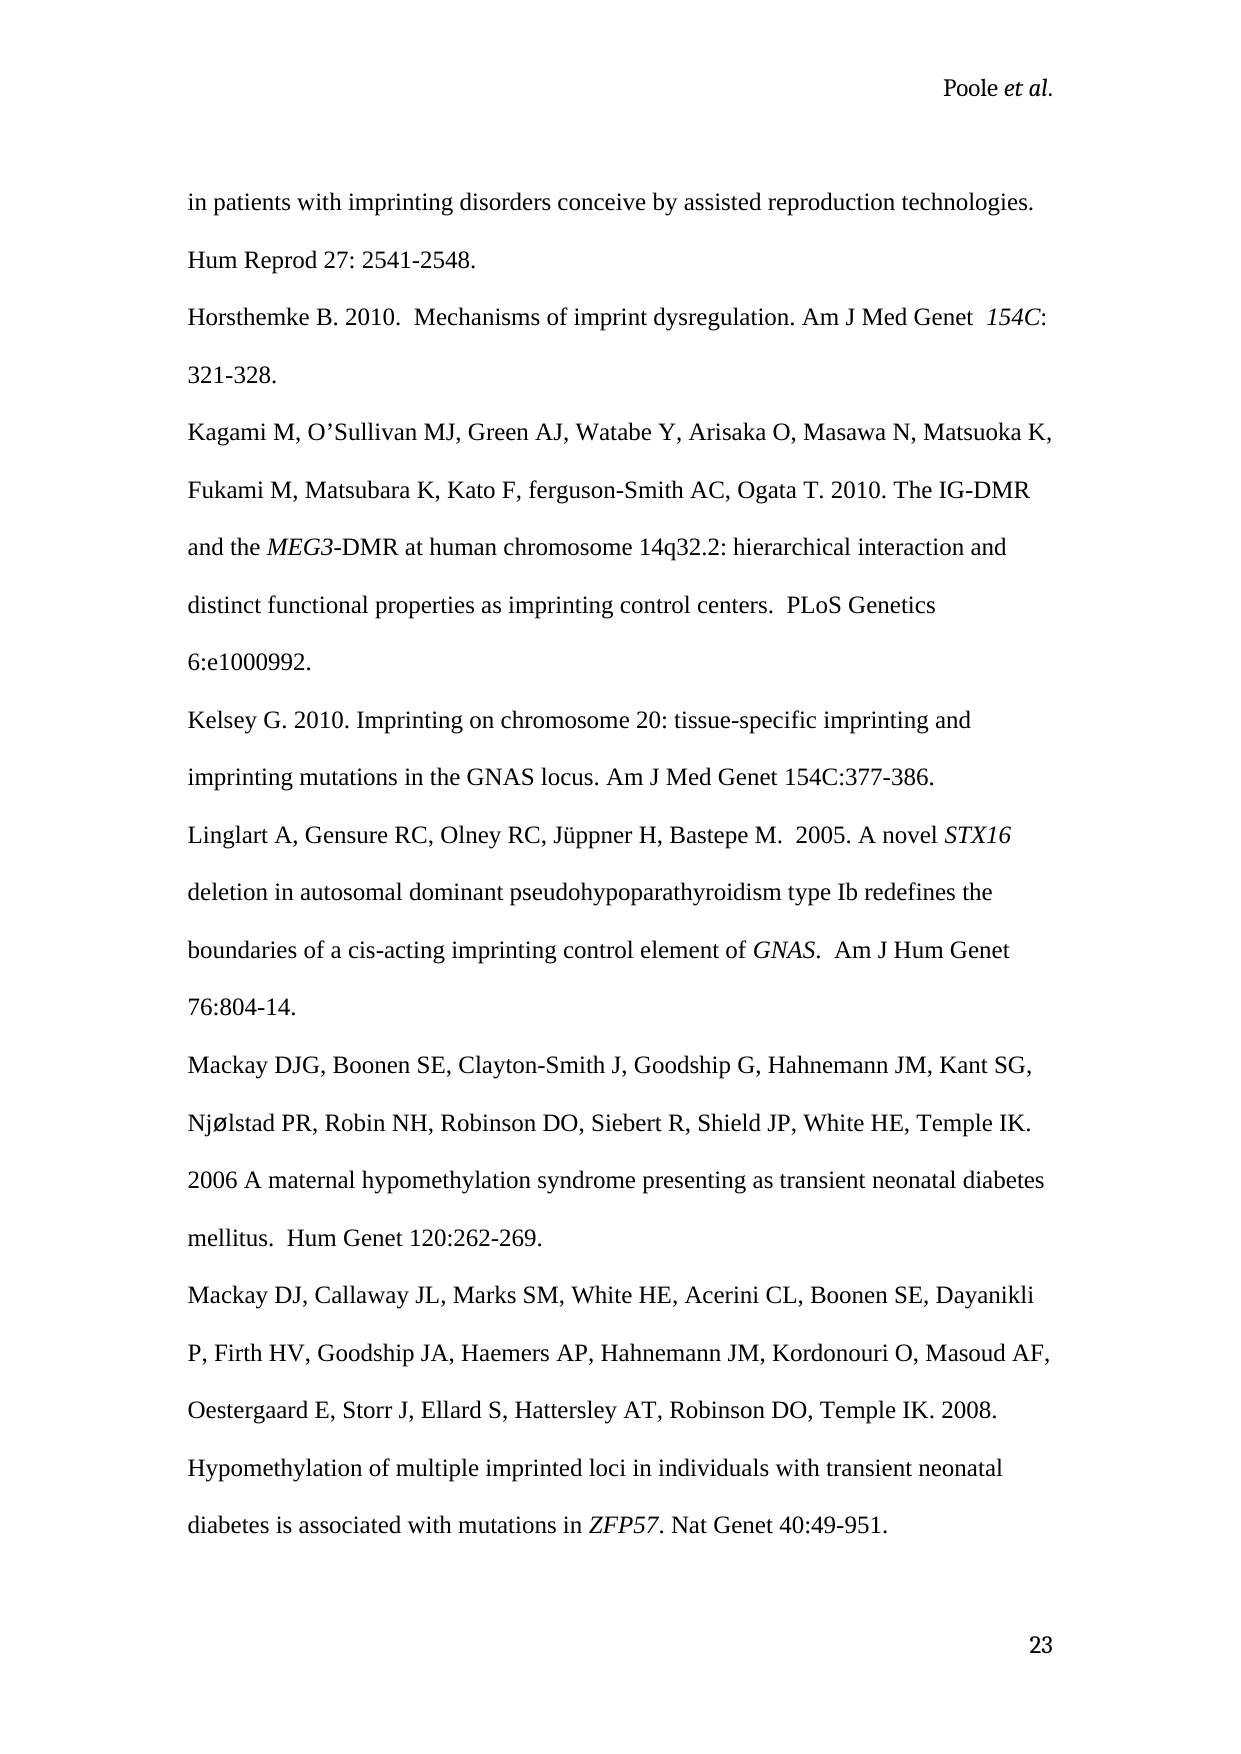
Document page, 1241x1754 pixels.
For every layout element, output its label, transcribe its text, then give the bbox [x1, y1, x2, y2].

text Mackay DJ, Callaway JL, Marks SM, White HE, Acerini CL, Boonen SE, Dayanikli P, Firth HV, Goodship JA, Haemers AP, Hahnemann JM, Kordonouri O, Masoud AF, Oestergaard E, Storr J, Ellard S, Hattersley AT, Robinson DO, Temple IK. 2008. Hypomethylation of multiple imprinted loci in individuals with transient neonatal diabetes is associated with mutations in ZFP57. Nat Genet 40:49-951. [187, 1280, 1053, 1539]
text Linglart A, Gensure RC, Olney RC, Jüppner H, Bastepe M. 2005. A novel STX16 deletion in autosomal dominant pseudohypoparathyroidism type Ib redefines the boundaries of a cis-acting imprinting control element of GNAS. Am J Hum Genet 76:804-14. [187, 820, 1053, 1021]
text Mackay DJG, Boonen SE, Clayton-Smith J, Goodship G, Hahnemann JM, Kant SG, Njølstad PR, Robin NH, Robinson DO, Siebert R, Shield JP, White HE, Temple IK. 2006 A maternal hypomethylation syndrome presenting as transient neonatal diabetes mellitus. Hum Genet 120:262-269. [187, 1050, 1053, 1251]
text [187, 187, 1053, 274]
text Kagami M, O’Sullivan MJ, Green AJ, Watabe Y, Arisaka O, Masawa N, Matsuoka K, Fukami M, Matsubara K, Kato F, ferguson-Smith AC, Ogata T. 2010. The IG-DMR and the MEG3-DMR at human chromosome 14q32.2: hierarchical interaction and distinct functional properties as imprinting control centers. PLoS Genetics 6:e1000992. [187, 417, 1053, 676]
text Kelsey G. 2010. Imprinting on chromosome 20: tissue-specific imprinting and imprinting mutations in the GNAS locus. Am J Med Genet 154C:377-386. [187, 705, 1053, 791]
text Horsthemke B. 2010. Mechanisms of imprint dysregulation. Am J Med Genet 154C: 321-328. [187, 302, 1053, 389]
